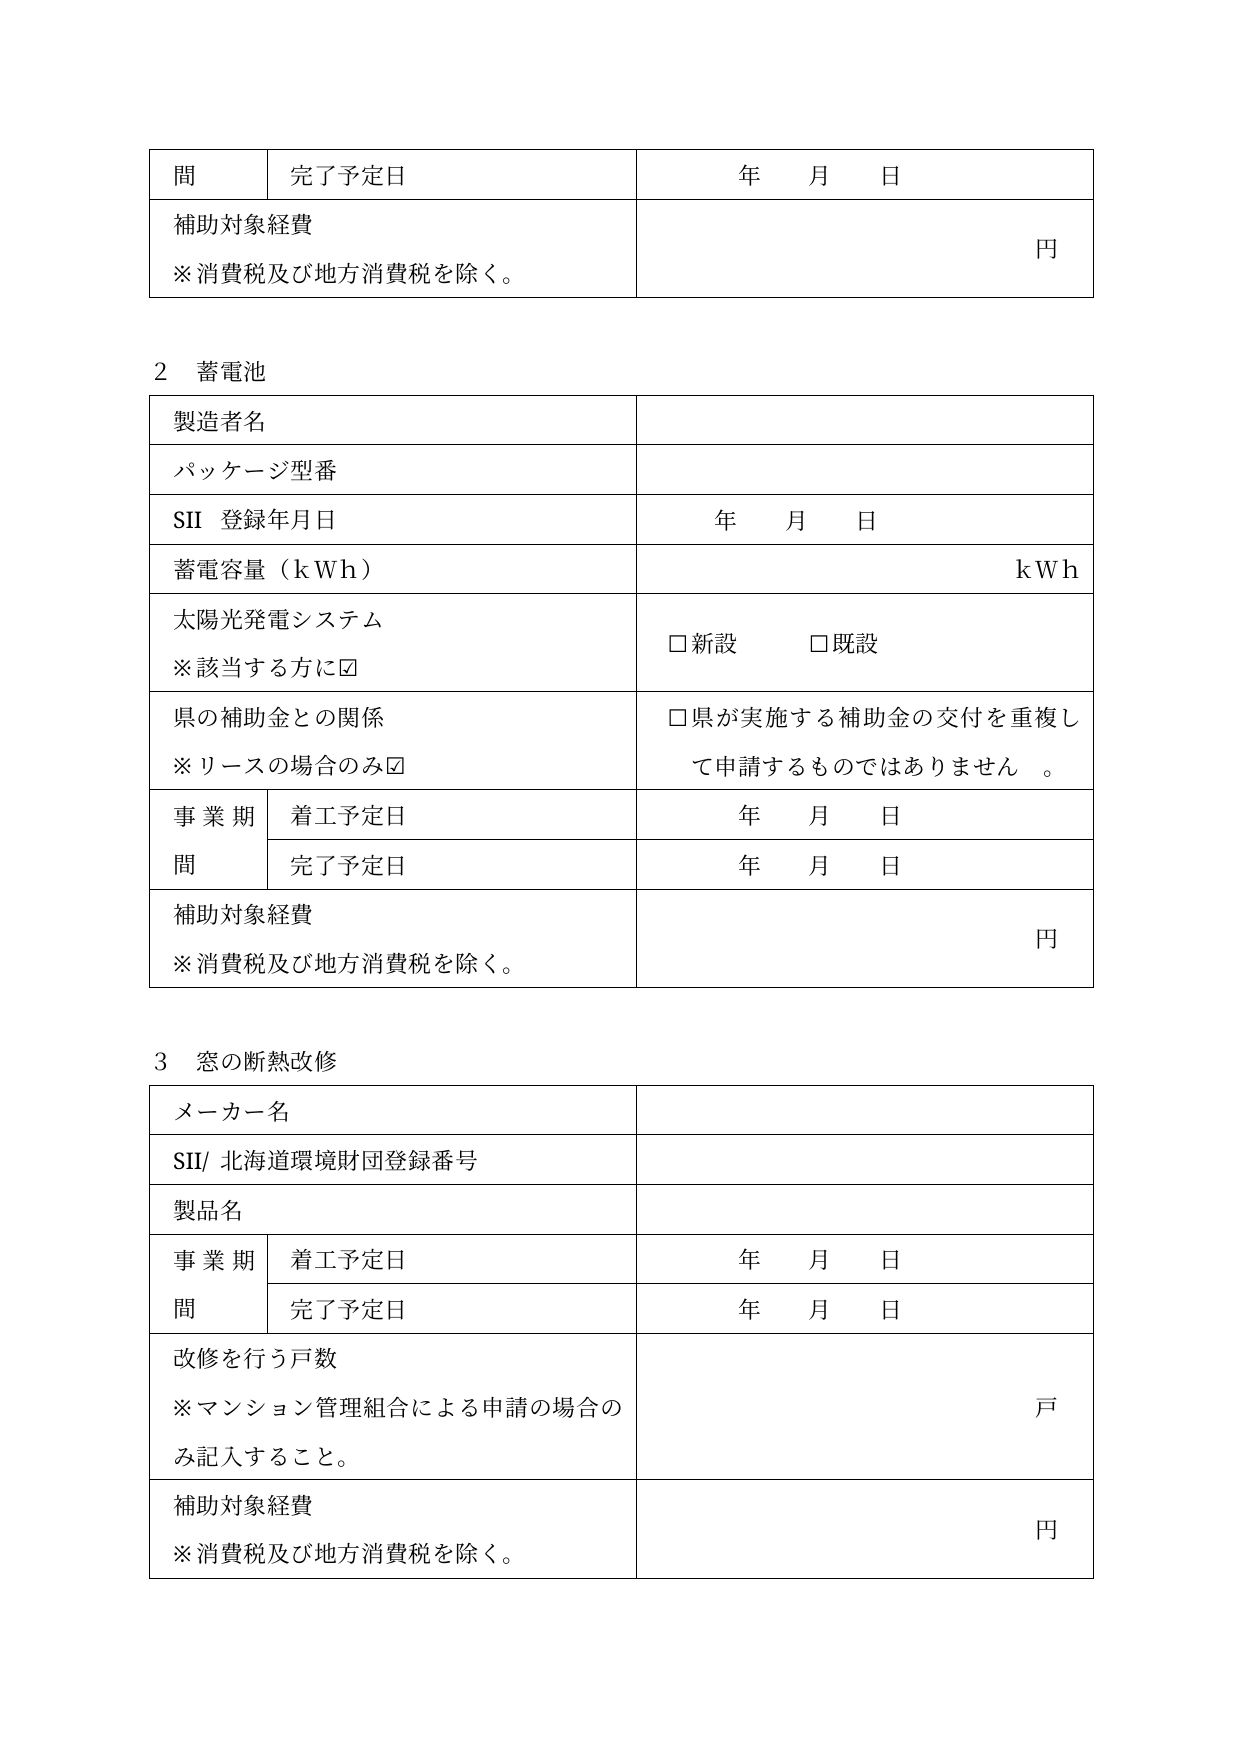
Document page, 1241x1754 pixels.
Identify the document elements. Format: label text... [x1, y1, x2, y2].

table_cell 完了予定日 [268, 1284, 636, 1333]
table_cell 円 [637, 1480, 1093, 1577]
table_cell 補助対象経費 ※消費税及び地方消費税を除く。 [150, 200, 636, 297]
table_cell 円 [637, 200, 1093, 297]
table_cell [637, 1135, 1093, 1184]
table_cell パッケージ型番 [150, 445, 636, 494]
table_cell 完了予定日 [268, 150, 636, 198]
table_header メーカー名 [150, 1086, 636, 1134]
table_cell 事業期間 [150, 1235, 267, 1333]
table_cell 改修を行う戸数 ※マンション管理組合による申請の場合のみ記入すること。 [150, 1334, 636, 1479]
table_cell 年 月 日 [637, 1284, 1093, 1333]
table_cell 補助対象経費 ※消費税及び地方消費税を除く。 [150, 890, 636, 987]
table_cell 年 月 日 [637, 495, 1093, 543]
table_cell [637, 1185, 1093, 1233]
table_cell 製品名 [150, 1185, 636, 1233]
table_cell 着工予定日 [268, 790, 636, 839]
table_cell 円 [637, 890, 1093, 987]
table_cell 年 月 日 [637, 790, 1093, 839]
table_cell 年 月 日 [637, 150, 1093, 198]
table_cell 年 月 日 [637, 1235, 1093, 1283]
table_cell SII登録年月日 [150, 495, 636, 543]
table_cell 県の補助金との関係 ※リースの場合のみ☑ [150, 692, 636, 789]
table_cell 完了予定日 [268, 840, 636, 888]
table_header [637, 396, 1093, 444]
table_cell 事業期間 [150, 790, 267, 888]
table_cell 新設 既設 [637, 594, 1093, 691]
table_cell 事業期間 [150, 150, 267, 198]
table_cell 着工予定日 [268, 1235, 636, 1283]
table_cell 戸 [637, 1334, 1093, 1479]
table_cell SII/北海道環境財団登録番号 [150, 1135, 636, 1184]
table_cell 県が実施する補助金の交付を重複して申請するものではありません。 [637, 692, 1093, 789]
table_header [637, 1086, 1093, 1134]
text ３ 窓の断熱改修 [149, 1036, 1091, 1085]
table_cell ｋＷｈ [637, 545, 1093, 593]
table_cell 蓄電容量（ｋＷｈ） [150, 545, 636, 593]
table_cell [637, 445, 1093, 494]
text ２ 蓄電池 [149, 346, 1091, 395]
table_cell 補助対象経費 ※消費税及び地方消費税を除く。 [150, 1480, 636, 1577]
table_header 製造者名 [150, 396, 636, 444]
table_cell 太陽光発電システム ※該当する方に☑ [150, 594, 636, 691]
table_cell 年 月 日 [637, 840, 1093, 888]
